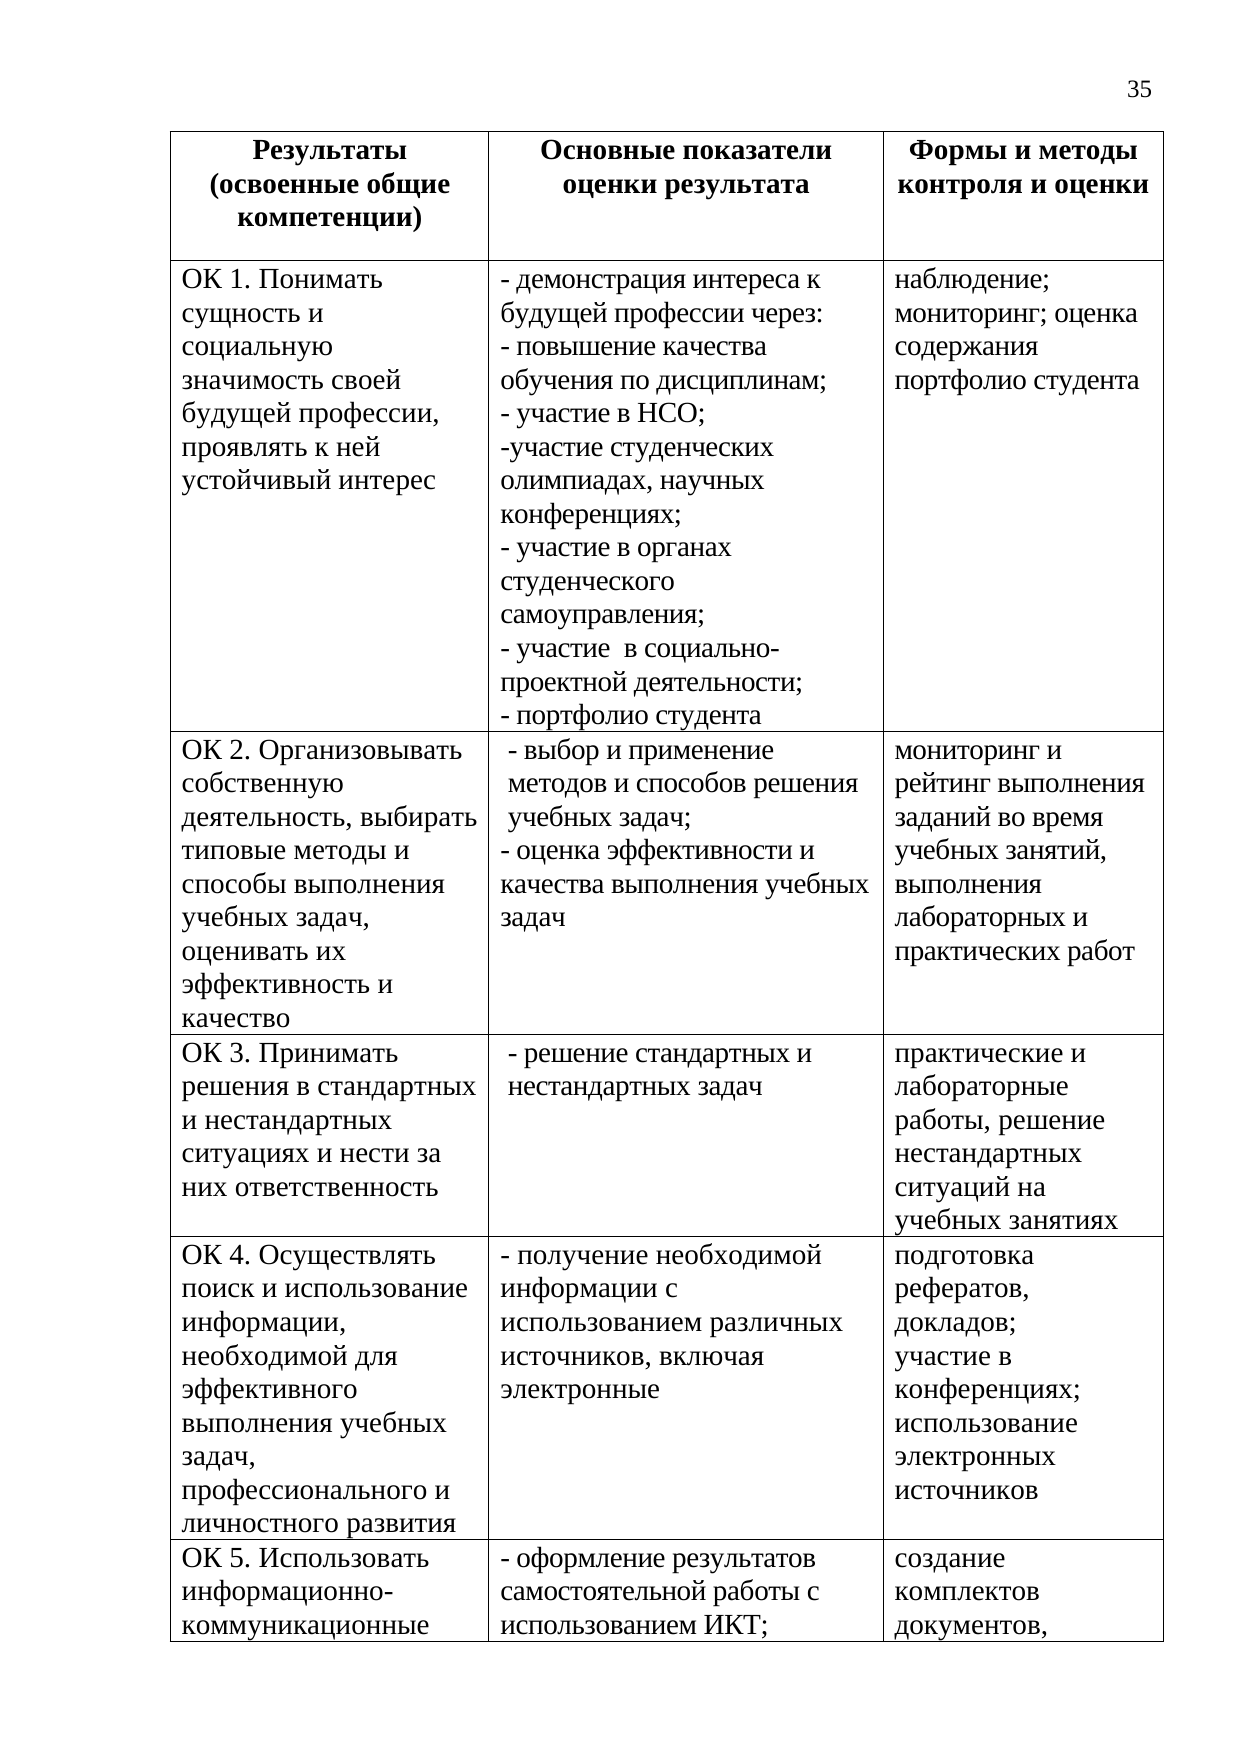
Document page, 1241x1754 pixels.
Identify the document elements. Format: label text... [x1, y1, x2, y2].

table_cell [884, 1540, 1163, 1641]
table_cell ОК 3. Принимать решения в стандартных и нестандартных ситуациях и нести за них ответственность [171, 1035, 488, 1236]
table_cell - выбор и применение методов и способов решения учебных задач; - оценка эффективности и качества выполнения учебных задач [489, 732, 883, 1034]
table_cell ОК 4. Осуществлять поиск и использование информации, необходимой для эффективного выполнения учебных задач, профессионального и личностного развития [171, 1237, 488, 1539]
table_cell ОК 2. Организовывать собственную деятельность, выбирать типовые методы и способы выполнения учебных задач, оценивать их эффективность и качество [171, 732, 488, 1034]
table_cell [489, 1540, 883, 1641]
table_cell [171, 1540, 488, 1641]
table_cell мониторинг и рейтинг выполнения заданий во время учебных занятий, выполнения лабораторных и практических работ [884, 732, 1163, 1034]
table_cell - демонстрация интереса к будущей профессии через: - повышение качества обучения по дисциплинам; - участие в НСО; -участие студенческих олимпиадах, научных конференциях; - участие в органах студенческого самоуправления; - участие в социально-проектной деятельности; - портфолио студента [489, 261, 883, 731]
table_cell практические и лабораторные работы, решение нестандартных ситуаций на учебных занятиях [884, 1035, 1163, 1236]
table_cell ОК 1. Понимать сущность и социальную значимость своей будущей профессии, проявлять к ней устойчивый интерес [171, 261, 488, 731]
table_header Основные показатели оценки результата [489, 132, 883, 260]
table_cell - получение необходимой информации с использованием различных источников, включая электронные [489, 1237, 883, 1539]
table_cell наблюдение; мониторинг; оценка содержания портфолио студента [884, 261, 1163, 731]
table_header Результаты (освоенные общие компетенции) [171, 132, 488, 260]
table_cell - решение стандартных и нестандартных задач [489, 1035, 883, 1236]
table_cell подготовка рефератов, докладов; участие в конференциях; использование электронных источников [884, 1237, 1163, 1539]
table_header Формы и методы контроля и оценки [884, 132, 1163, 260]
